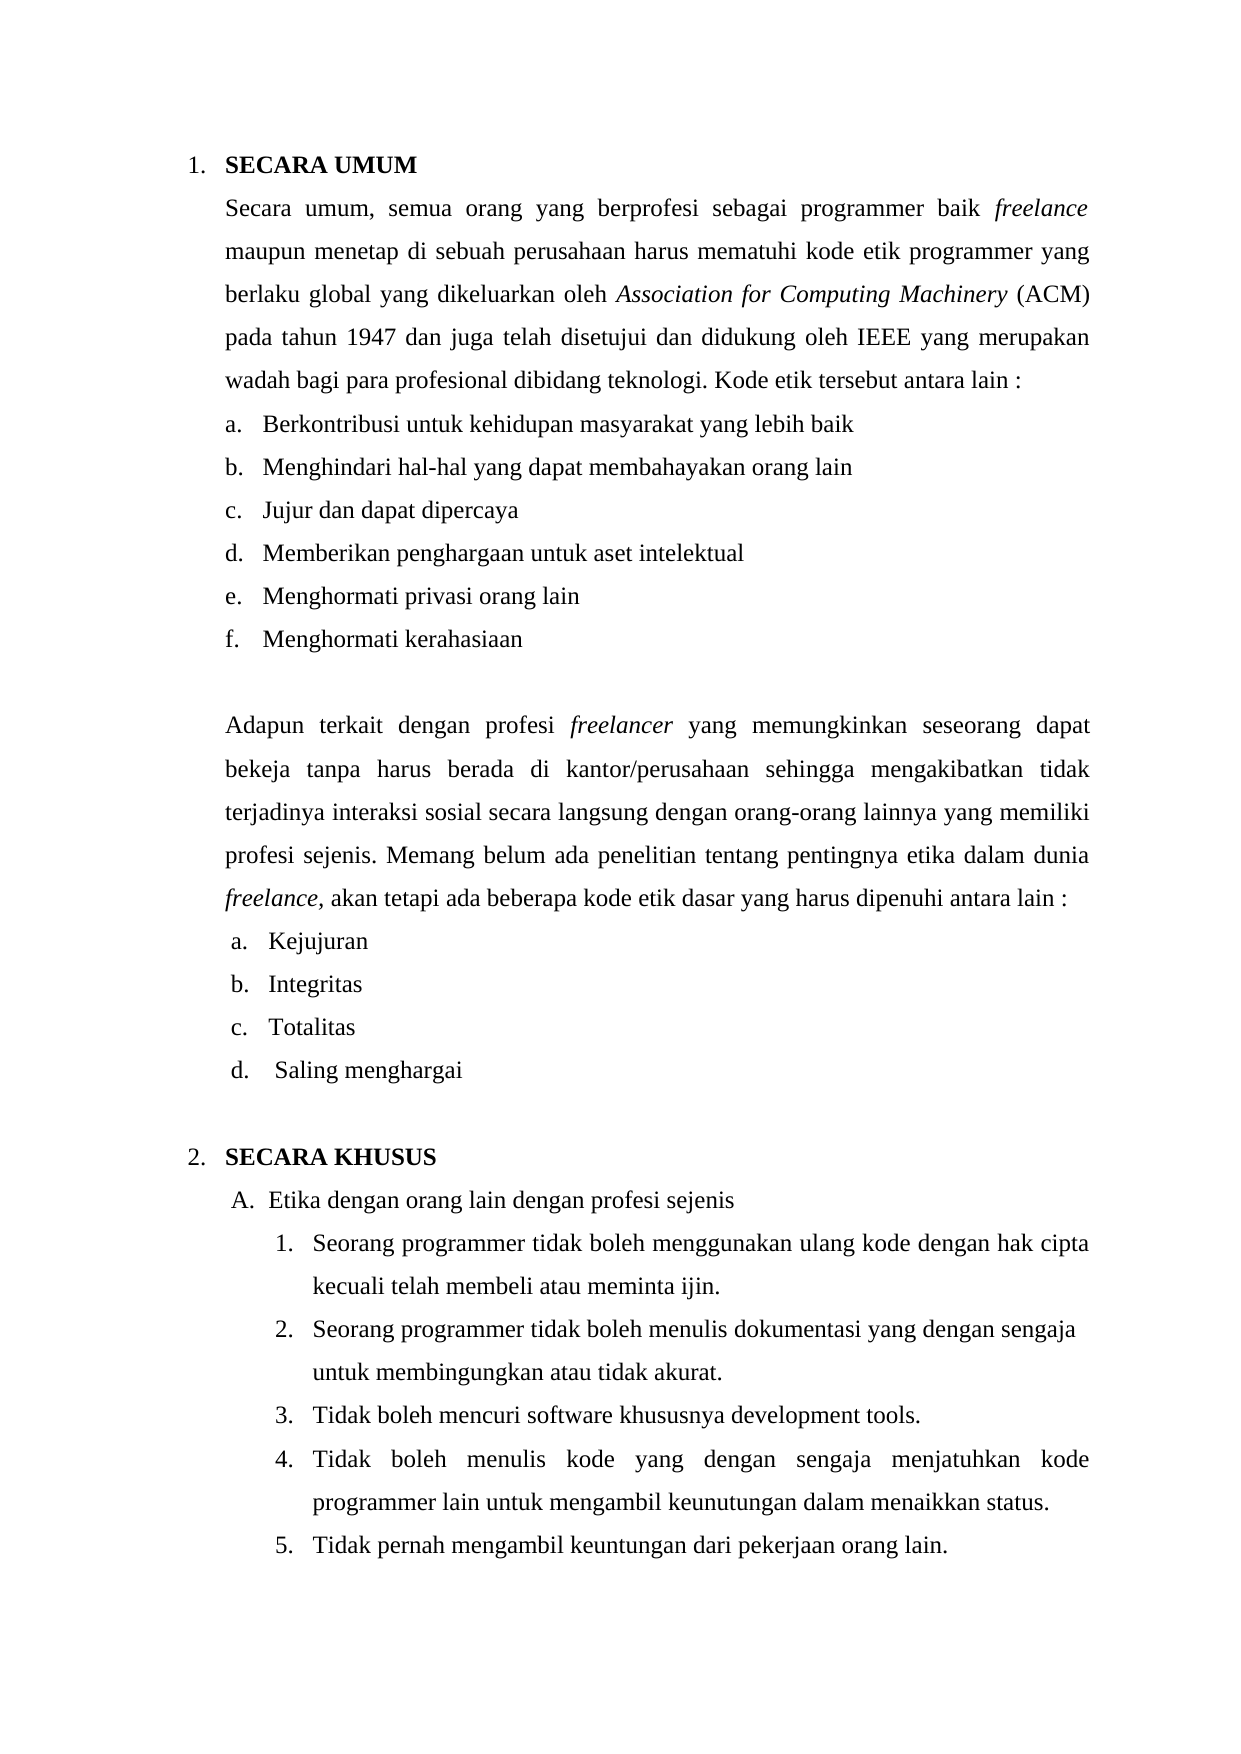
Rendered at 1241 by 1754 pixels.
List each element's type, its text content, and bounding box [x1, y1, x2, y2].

list Etika dengan orang lain dengan profesi sejenis [231, 1185, 1090, 1214]
list Totalitas [231, 1012, 1090, 1041]
list Tidak pernah mengambil keuntungan dari pekerjaan orang lain. [275, 1530, 1090, 1559]
list Saling menghargai [231, 1056, 1090, 1084]
list Seorang programmer tidak boleh menulis dokumentasi yang dengan sengaja untuk membingungkan atau tidak akurat. [275, 1314, 1090, 1386]
list Jujur dan dapat dipercaya [225, 495, 1090, 524]
list Tidak boleh menulis kode yang dengan sengaja menjatuhkan kode programmer lain untuk mengambil keunutungan dalam menaikkan status. [275, 1444, 1090, 1516]
list SECARA UMUM [187, 150, 1090, 179]
list Menghormati kerahasiaan [225, 624, 1090, 653]
list Seorang programmer tidak boleh menggunakan ulang kode dengan hak cipta kecuali telah membeli atau meminta ijin. [275, 1228, 1090, 1300]
list SECARA KHUSUS [187, 1142, 1090, 1171]
list Tidak boleh mencuri software khususnya development tools. [275, 1401, 1090, 1429]
text Adapun terkait dengan profesi freelancer yang memungkinkan seseorang dapat bekeja tanpa harus berada di kantor/perusahaan sehingga mengakibatkan tidak terjadinya interaksi sosial secara langsung dengan orang-orang lainnya yang memiliki profesi sejenis. Memang belum ada penelitian tentang pentingnya etika dalam dunia freelance, akan tetapi ada beberapa kode etik dasar yang harus dipenuhi antara lain : [225, 711, 1090, 912]
list Memberikan penghargaan untuk aset intelektual [225, 538, 1090, 567]
list Secara umum, semua orang yang berprofesi sebagai programmer baik freelance maupun menetap di sebuah perusahaan harus mematuhi kode etik programmer yang berlaku global yang dikeluarkan oleh Association for Computing Machinery (ACM) pada tahun 1947 dan juga telah disetujui dan didukung oleh IEEE yang merupakan wadah bagi para profesional dibidang teknologi. Kode etik tersebut antara lain : [225, 193, 1090, 394]
list Integritas [231, 969, 1090, 998]
list Menghindari hal-hal yang dapat membahayakan orang lain [225, 452, 1090, 481]
list Menghormati privasi orang lain [225, 581, 1090, 610]
list Kejujuran [231, 926, 1090, 955]
list Berkontribusi untuk kehidupan masyarakat yang lebih baik [225, 409, 1090, 437]
